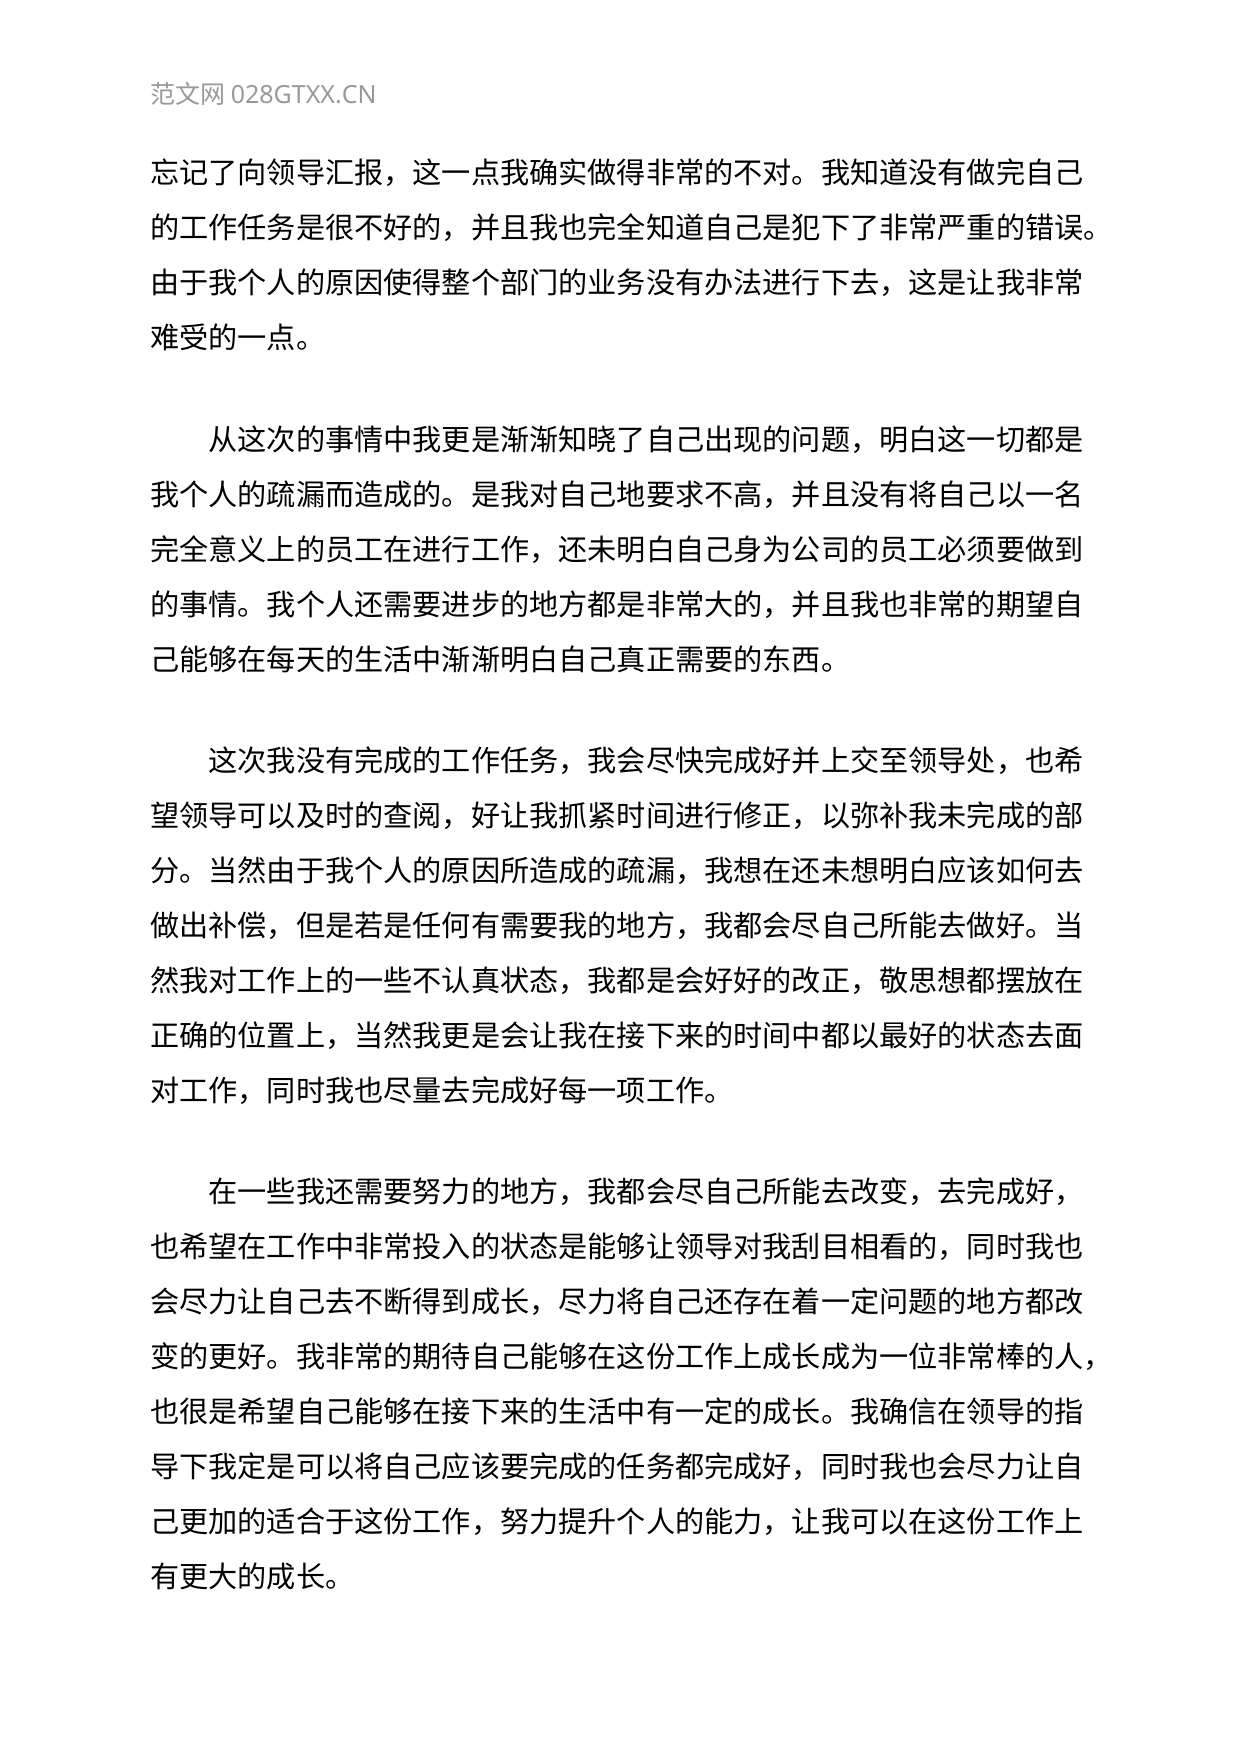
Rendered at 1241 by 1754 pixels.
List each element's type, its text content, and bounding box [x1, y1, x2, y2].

text 在一些我还需要努力的地方，我都会尽自己所能去改变，去完成好，也希望在工作中非常投入的状态是能够让领导对我刮目相看的，同时我也会尽力让自己去不断得到成长，尽力将自己还存在着一定问题的地方都改变的更好。我非常的期待自己能够在这份工作上成长成为一位非常棒的人，也很是希望自己能够在接下来的生活中有一定的成长。我确信在领导的指导下我定是可以将自己应该要完成的任务都完成好，同时我也会尽力让自己更加的适合于这份工作，努力提升个人的能力，让我可以在这份工作上有更大的成长。 [150, 1169, 1090, 1596]
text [150, 150, 1090, 357]
text 这次我没有完成的工作任务，我会尽快完成好并上交至领导处，也希望领导可以及时的查阅，好让我抓紧时间进行修正，以弥补我未完成的部分。当然由于我个人的原因所造成的疏漏，我想在还未想明白应该如何去做出补偿，但是若是任何有需要我的地方，我都会尽自己所能去做好。当然我对工作上的一些不认真状态，我都是会好好的改正，敬思想都摆放在正确的位置上，当然我更是会让我在接下来的时间中都以最好的状态去面对工作，同时我也尽量去完成好每一项工作。 [150, 738, 1090, 1109]
text 从这次的事情中我更是渐渐知晓了自己出现的问题，明白这一切都是我个人的疏漏而造成的。是我对自己地要求不高，并且没有将自己以一名完全意义上的员工在进行工作，还未明白自己身为公司的员工必须要做到的事情。我个人还需要进步的地方都是非常大的，并且我也非常的期望自己能够在每天的生活中渐渐明白自己真正需要的东西。 [150, 416, 1090, 678]
